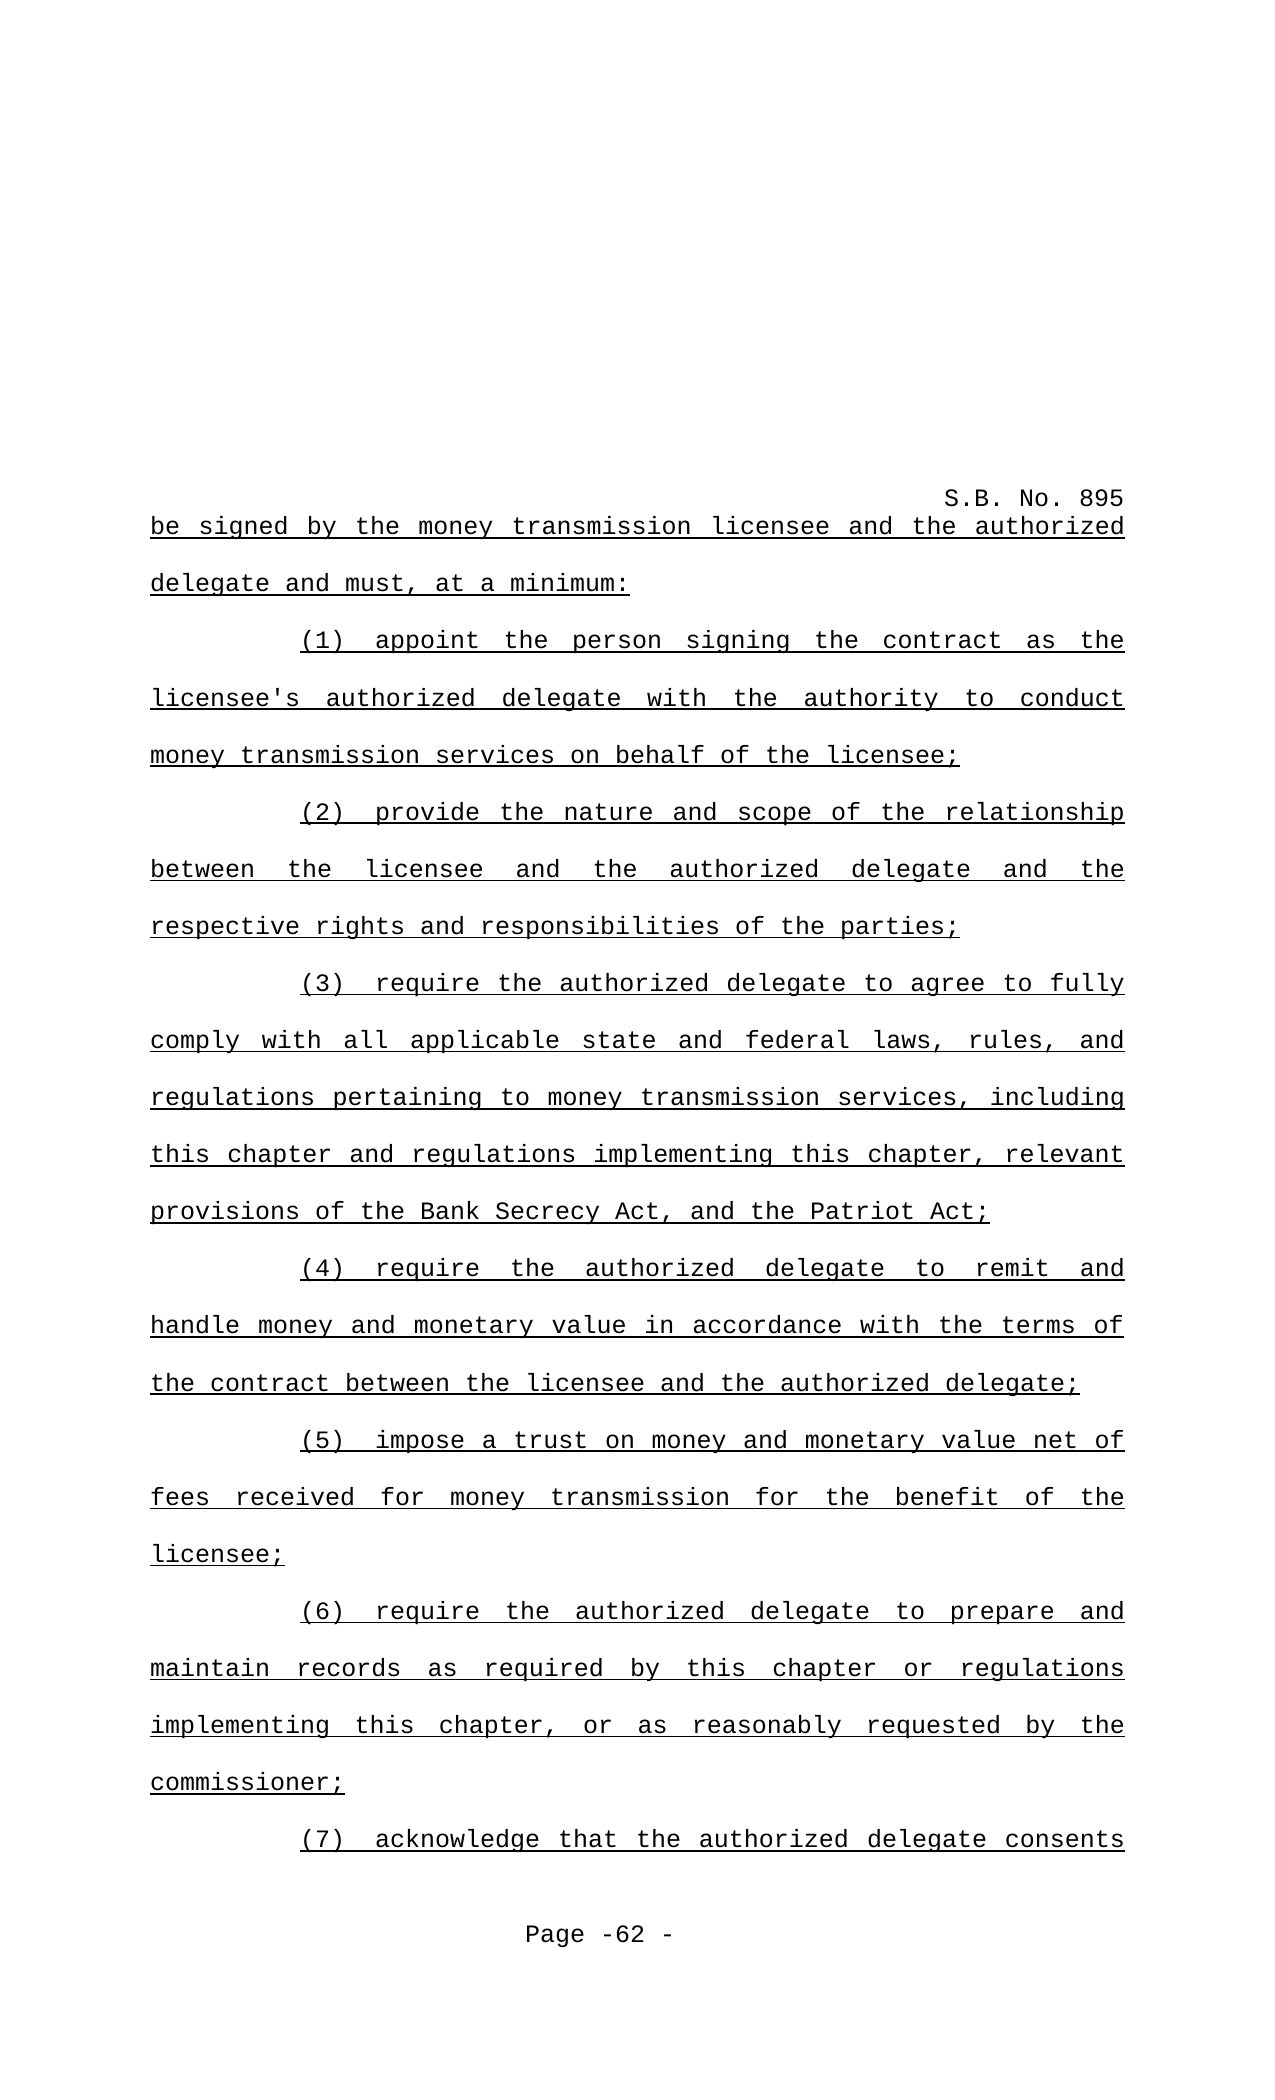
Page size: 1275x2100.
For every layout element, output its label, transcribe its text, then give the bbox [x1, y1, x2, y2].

text (5) impose a trust on money and monetary value net of fees received for money transmission for the benefit of the licensee; [150, 1427, 1125, 1508]
text (6) require the authorized delegate to prepare and maintain records as required by this chapter or regulations implementing this chapter, or as reasonably requested by the commissioner; [150, 1737, 1125, 1798]
text (6) require the authorized delegate to prepare and maintain records as required by this chapter or regulations implementing this chapter, or as reasonably requested by the commissioner; [150, 1598, 1125, 1679]
text (3) require the authorized delegate to agree to fully comply with all applicable state and federal laws, rules, and regulations pertaining to money transmission services, including this chapter and regulations implementing this chapter, relevant provisions of the Bank Secrecy Act, and the Patriot Act; [150, 1110, 1125, 1165]
text (2) provide the nature and scope of the relationship between the licensee and the authorized delegate and the respective rights and responsibilities of the parties; [150, 799, 1125, 880]
text (3) require the authorized delegate to agree to fully comply with all applicable state and federal laws, rules, and regulations pertaining to money transmission services, including this chapter and regulations implementing this chapter, relevant provisions of the Bank Secrecy Act, and the Patriot Act; [150, 1052, 1125, 1108]
text (3) require the authorized delegate to agree to fully comply with all applicable state and federal laws, rules, and regulations pertaining to money transmission services, including this chapter and regulations implementing this chapter, relevant provisions of the Bank Secrecy Act, and the Patriot Act; [150, 970, 1125, 1051]
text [150, 1827, 1125, 1855]
text (3) require the authorized delegate to agree to fully comply with all applicable state and federal laws, rules, and regulations pertaining to money transmission services, including this chapter and regulations implementing this chapter, relevant provisions of the Bank Secrecy Act, and the Patriot Act; [150, 1167, 1125, 1227]
text (4) require the authorized delegate to remit and handle money and monetary value in accordance with the terms of the contract between the licensee and the authorized delegate; [150, 1256, 1125, 1398]
text (1) appoint the person signing the contract as the licensee's authorized delegate with the authority to conduct money transmission services on behalf of the licensee; [150, 710, 1125, 771]
text (6) require the authorized delegate to prepare and maintain records as required by this chapter or regulations implementing this chapter, or as reasonably requested by the commissioner; [150, 1680, 1125, 1736]
text (2) provide the nature and scope of the relationship between the licensee and the authorized delegate and the respective rights and responsibilities of the parties; [150, 881, 1125, 942]
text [150, 514, 1125, 537]
text (5) impose a trust on money and monetary value net of fees received for money transmission for the benefit of the licensee; [150, 1509, 1125, 1570]
text (1) appoint the person signing the contract as the licensee's authorized delegate with the authority to conduct money transmission services on behalf of the licensee; [150, 628, 1125, 708]
